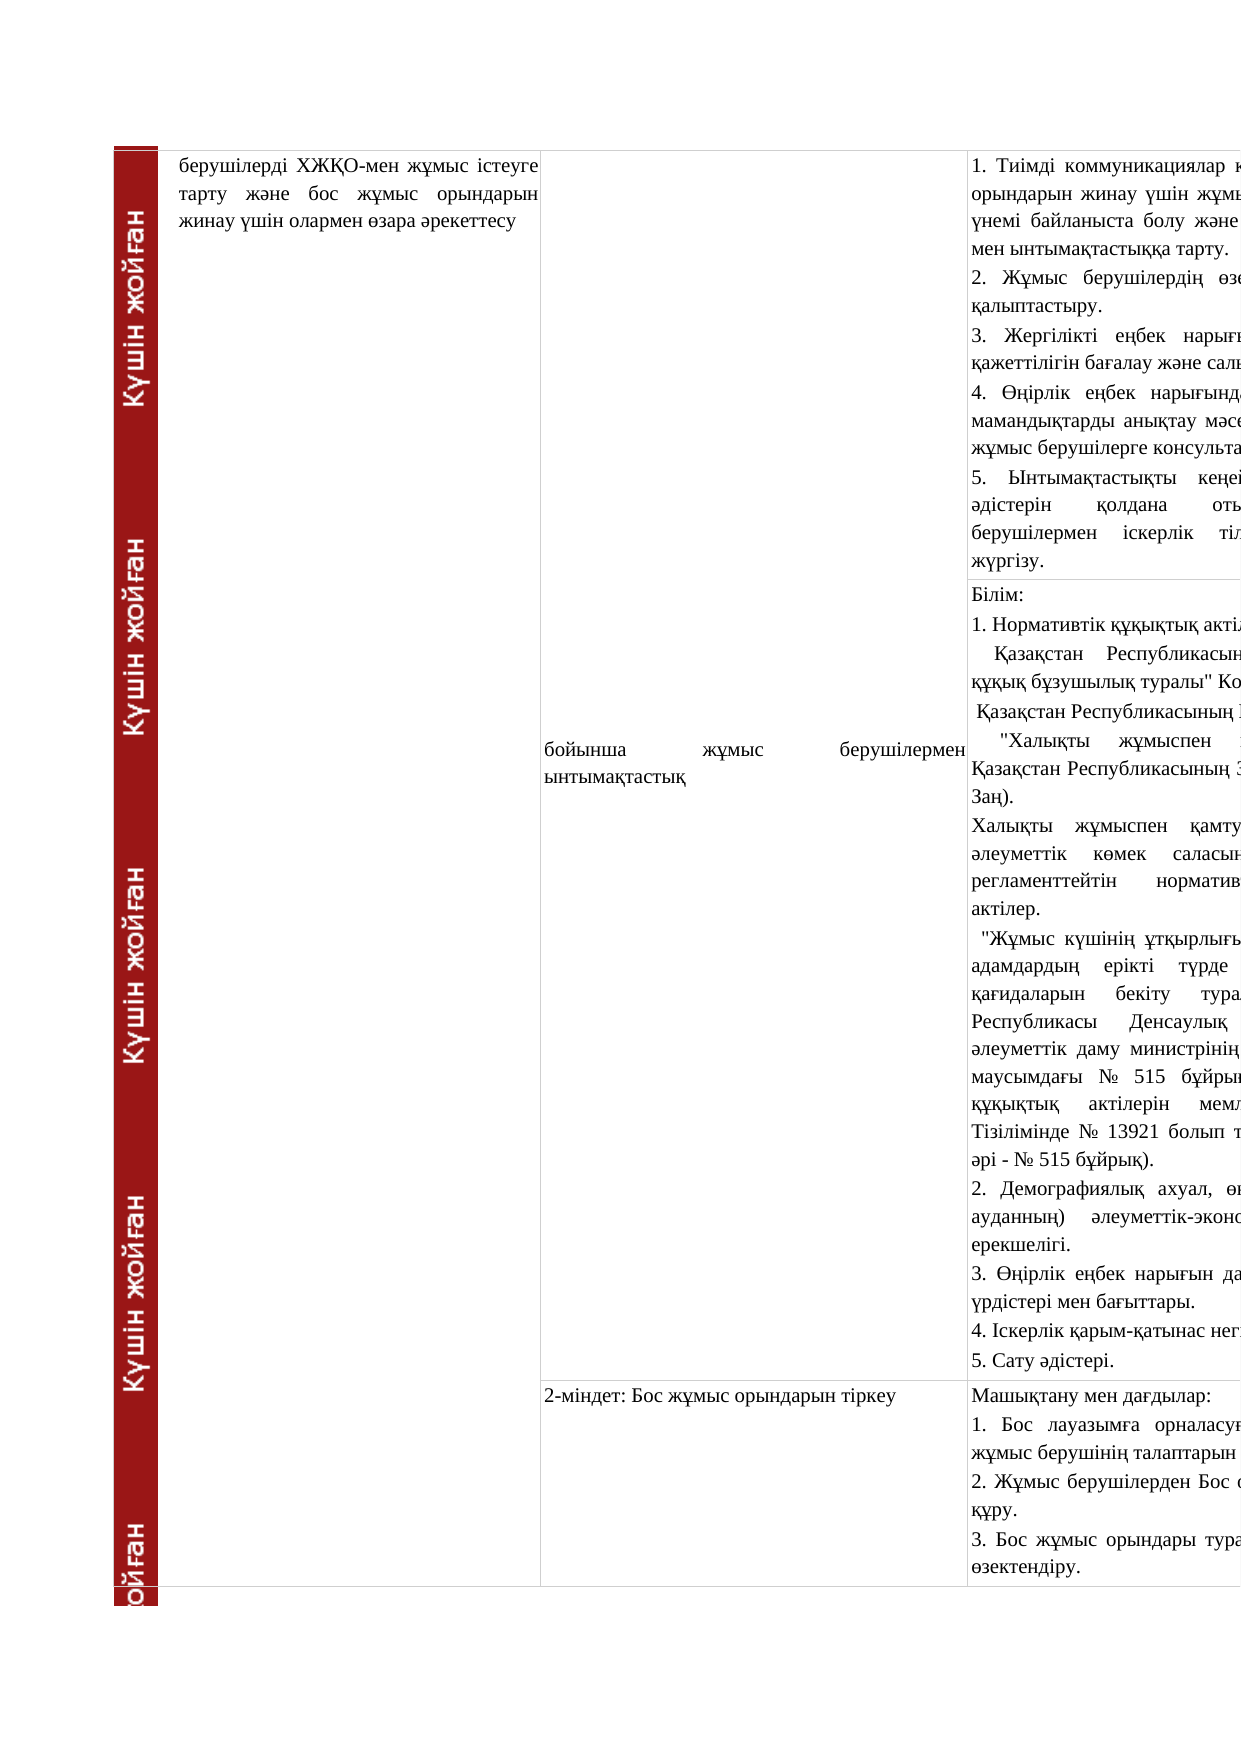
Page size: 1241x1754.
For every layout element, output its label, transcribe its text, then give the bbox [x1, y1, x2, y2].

table_cell 2-міндет: Бос жұмыс орындарын тіркеу [541, 1381, 967, 1586]
table_cell 1-міндет: Бос жұмыс орындарын жинау бойынша жұмыс берушілермен ынтымақтастық [541, 151, 967, 1380]
picture [114, 146, 158, 150]
table_cell 1-еңбек функциясы: Жұмыс берушілерді ХЖҚО-мен жұмыс істеуге тарту және бос жұмыс орындарын жинау үшін олармен өзара әрекеттесу [114, 151, 540, 1586]
table_cell Білім: 1. Нормативтік құқықтық актілер: Қазақстан Республикасының "Әкімшілік құқық бұзушылық туралы" Кодексі. Қазақстан Республикасының Еңбек кодексі. "Халықты жұмыспен қамту туралы" Қазақстан Республикасының Заңы (бұдан әрі -Заң). Халықты жұмыспен қамту және атаулы әлеуметтік көмек саласындағы қызметті регламенттейтін нормативтік құқықтық актілер. "Жұмыс күшінің ұтқырлығын арттыру үшін адамдардың ерікті түрде қоныс аудару қағидаларын бекіту туралы" Қазақстан Республикасы Денсаулық сақтау және әлеуметтік даму министрінің 2016 жылғы 14 маусымдағы № 515 бұйрығы (нормативтік құқықтық актілерін мемлекеттік тіркеу Тізілімінде № 13921 болып тіркелген) (бұдан әрі - № 515 бұйрық). 2. Демографиялық ахуал, өңірдің (қаланың, ауданның) әлеуметтік-экономикалық даму ерекшелігі. 3. Өңірлік еңбек нарығын дамытудың негізгі үрдістері мен бағыттары. 4. Іскерлік қарым-қатынас негіздері. 5. Сату әдістері. [968, 580, 1240, 1380]
picture [114, 1587, 158, 1606]
